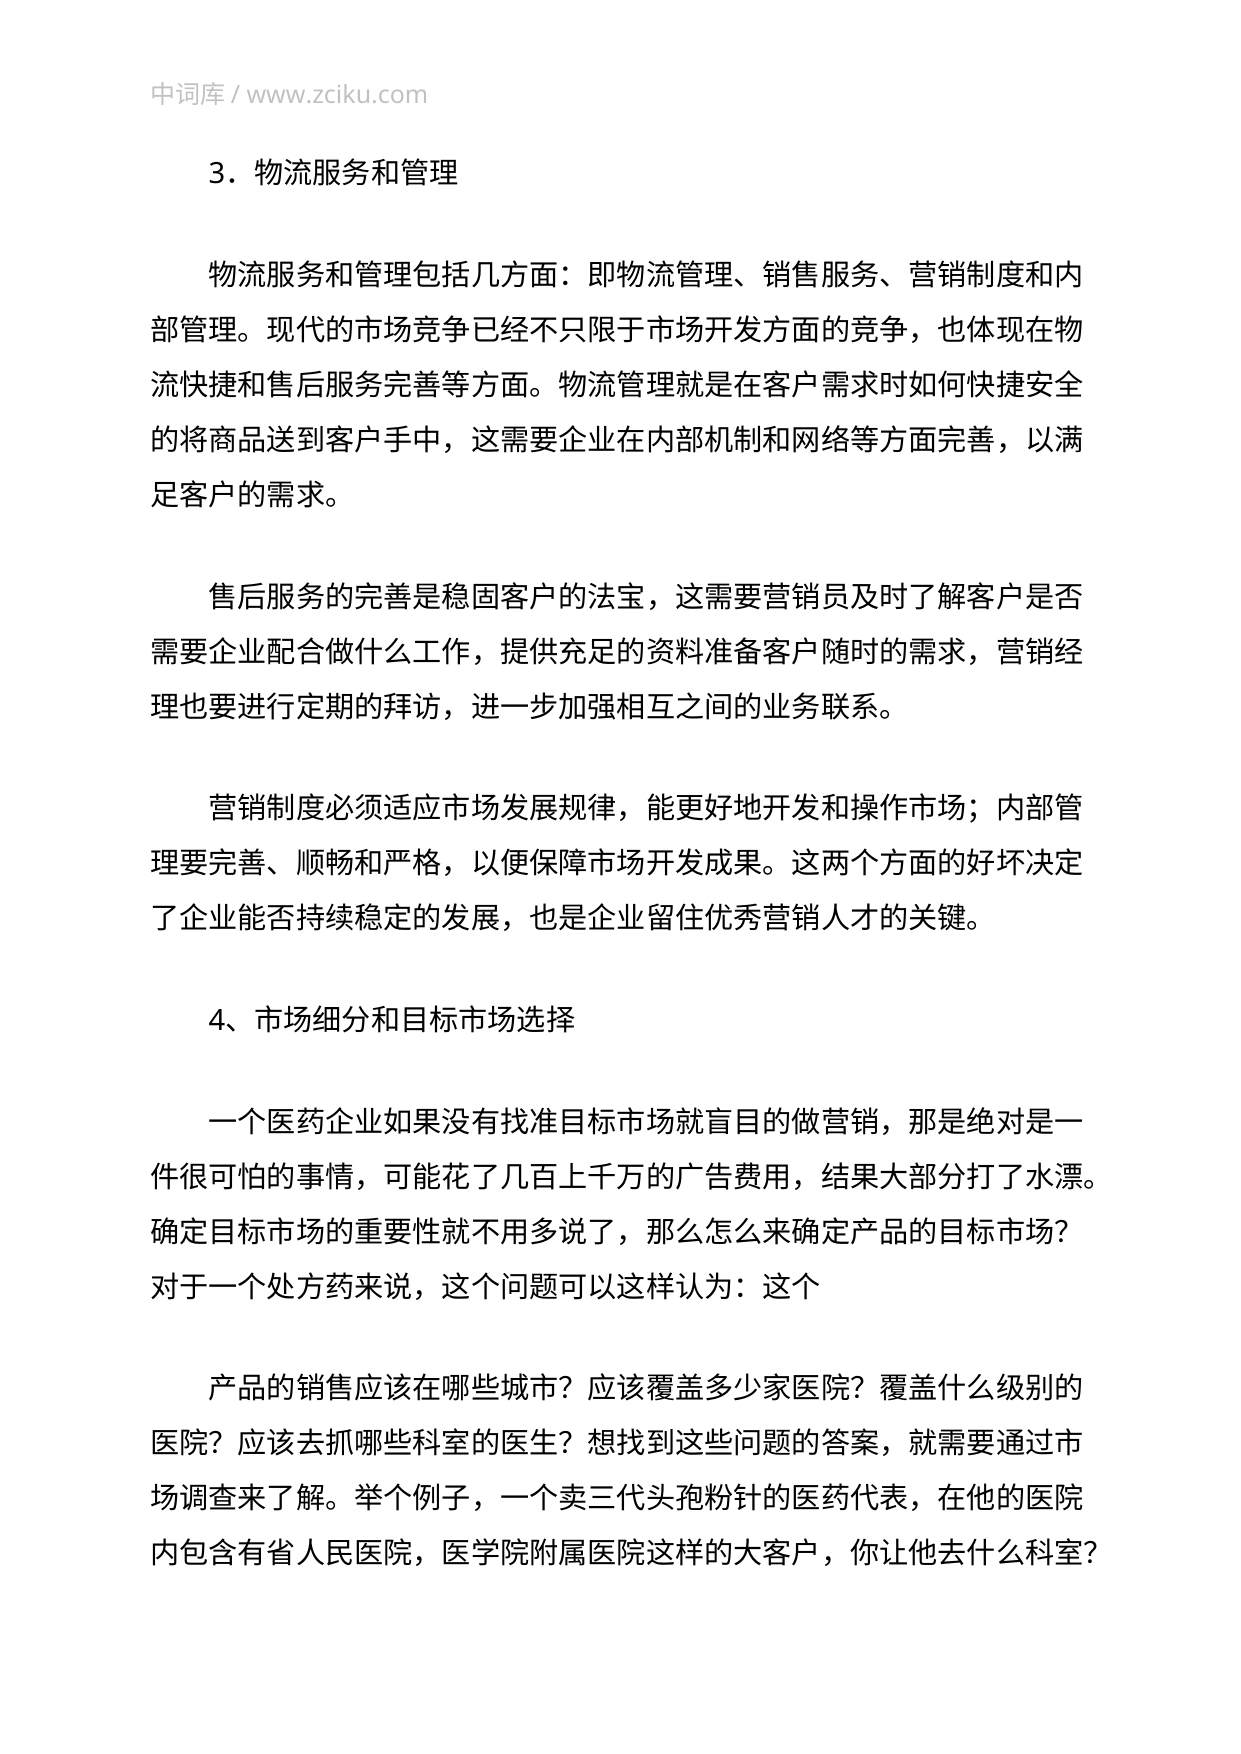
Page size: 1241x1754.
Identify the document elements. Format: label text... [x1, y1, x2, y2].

text 3．物流服务和管理 [150, 150, 1090, 192]
text 一个医药企业如果没有找准目标市场就盲目的做营销，那是绝对是一件很可怕的事情，可能花了几百上千万的广告费用，结果大部分打了水漂。确定目标市场的重要性就不用多说了，那么怎么来确定产品的目标市场？对于一个处方药来说，这个问题可以这样认为：这个 [150, 1098, 1090, 1305]
text 4、市场细分和目标市场选择 [150, 996, 1090, 1039]
text 营销制度必须适应市场发展规律，能更好地开发和操作市场；内部管理要完善、顺畅和严格，以便保障市场开发成果。这两个方面的好坏决定了企业能否持续稳定的发展，也是企业留住优秀营销人才的关键。 [150, 785, 1090, 937]
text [150, 1365, 1090, 1572]
text 物流服务和管理包括几方面：即物流管理、销售服务、营销制度和内部管理。现代的市场竞争已经不只限于市场开发方面的竞争，也体现在物流快捷和售后服务完善等方面。物流管理就是在客户需求时如何快捷安全的将商品送到客户手中，这需要企业在内部机制和网络等方面完善，以满足客户的需求。 [150, 252, 1090, 514]
text 售后服务的完善是稳固客户的法宝，这需要营销员及时了解客户是否需要企业配合做什么工作，提供充足的资料准备客户随时的需求，营销经理也要进行定期的拜访，进一步加强相互之间的业务联系。 [150, 573, 1090, 725]
